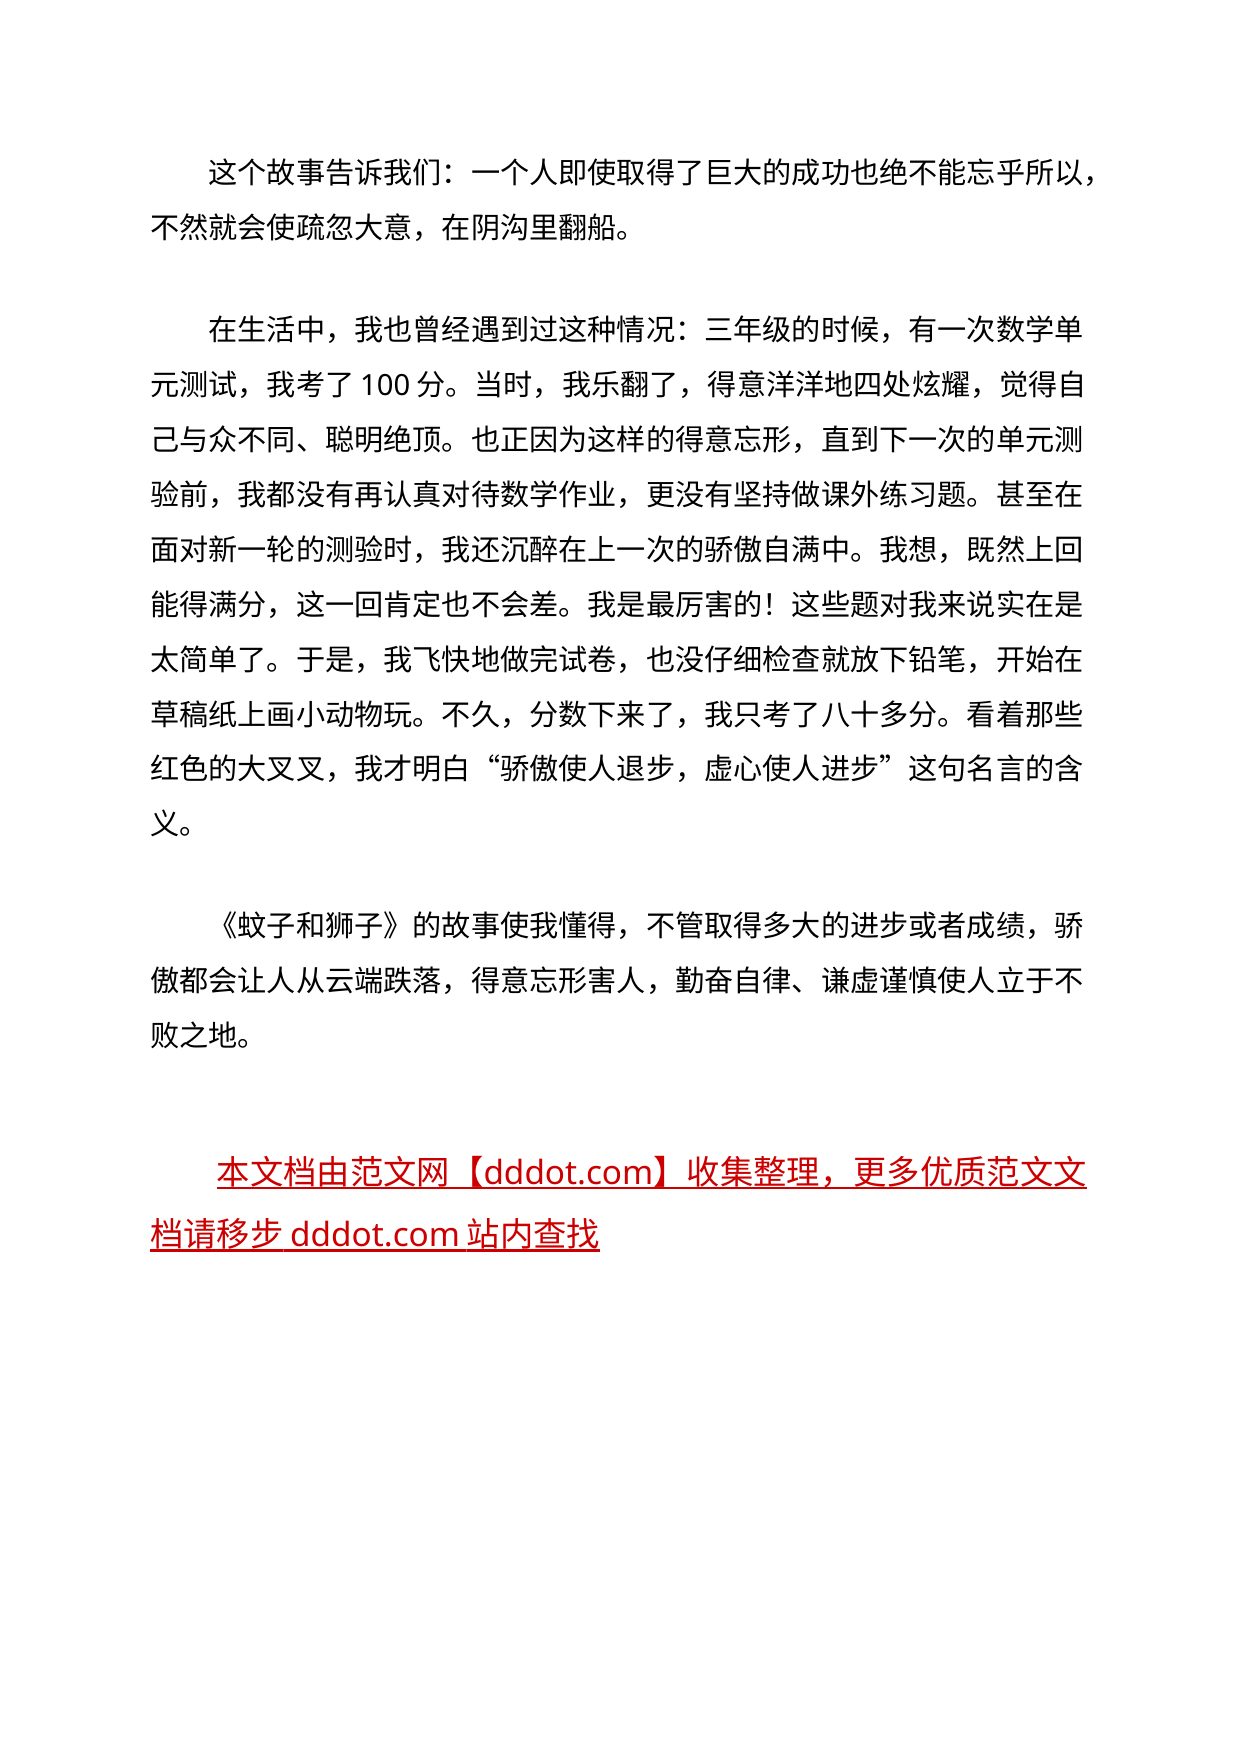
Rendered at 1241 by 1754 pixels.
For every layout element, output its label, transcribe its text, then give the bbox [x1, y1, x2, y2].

text 《蚊子和狮子》的故事使我懂得，不管取得多大的进步或者成绩，骄傲都会让人从云端跌落，得意忘形害人，勤奋自律、谦虚谨慎使人立于不败之地。 [150, 903, 1090, 1055]
text 这个故事告诉我们：一个人即使取得了巨大的成功也绝不能忘乎所以，不然就会使疏忽大意，在阴沟里翻船。 [150, 150, 1090, 247]
text 在生活中，我也曾经遇到过这种情况：三年级的时候，有一次数学单元测试，我考了100分。当时，我乐翻了，得意洋洋地四处炫耀，觉得自己与众不同、聪明绝顶。也正因为这样的得意忘形，直到下一次的单元测验前，我都没有再认真对待数学作业，更没有坚持做课外练习题。甚至在面对新一轮的测验时，我还沉醉在上一次的骄傲自满中。我想，既然上回能得满分，这一回肯定也不会差。我是最厉害的！这些题对我来说实在是太简单了。于是，我飞快地做完试卷，也没仔细检查就放下铅笔，开始在草稿纸上画小动物玩。不久，分数下来了，我只考了八十多分。看着那些红色的大叉叉，我才明白“骄傲使人退步，虚心使人进步”这句名言的含义。 [150, 307, 1090, 843]
text 本文档由范文网【dddot.com】收集整理，更多优质范文文档请移步dddot.com站内查找 [150, 1145, 1090, 1257]
